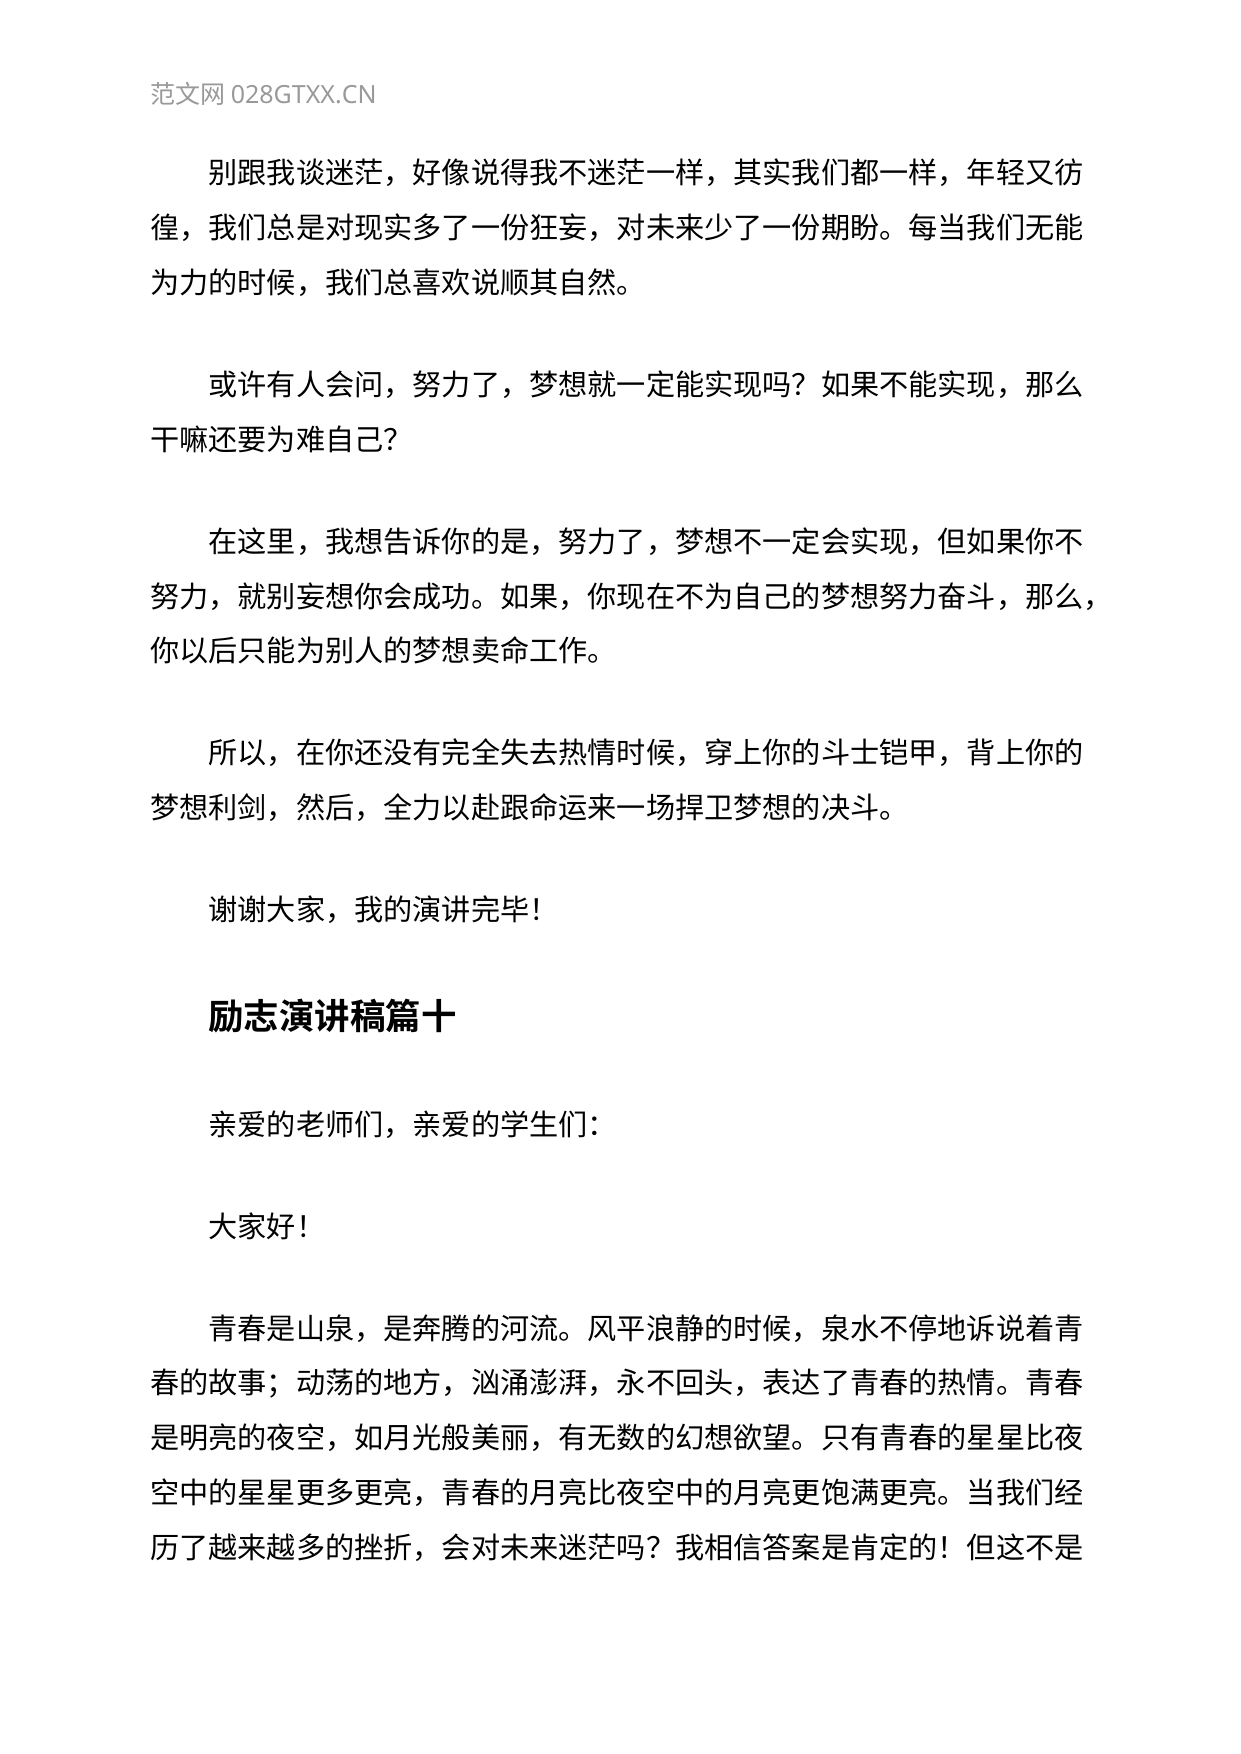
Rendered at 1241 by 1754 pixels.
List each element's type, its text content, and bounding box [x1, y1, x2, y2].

text 所以，在你还没有完全失去热情时候，穿上你的斗士铠甲，背上你的梦想利剑，然后，全力以赴跟命运来一场捍卫梦想的决斗。 [150, 730, 1090, 827]
text 励志演讲稿篇十 [150, 988, 1090, 1039]
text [150, 1305, 1090, 1567]
text 亲爱的老师们，亲爱的学生们： [150, 1102, 1090, 1144]
text 在这里，我想告诉你的是，努力了，梦想不一定会实现，但如果你不努力，就别妄想你会成功。如果，你现在不为自己的梦想努力奋斗，那么，你以后只能为别人的梦想卖命工作。 [150, 518, 1090, 670]
text 或许有人会问，努力了，梦想就一定能实现吗？如果不能实现，那么干嘛还要为难自己？ [150, 362, 1090, 459]
text 谢谢大家，我的演讲完毕！ [150, 886, 1090, 929]
text 别跟我谈迷茫，好像说得我不迷茫一样，其实我们都一样，年轻又彷徨，我们总是对现实多了一份狂妄，对未来少了一份期盼。每当我们无能为力的时候，我们总喜欢说顺其自然。 [150, 150, 1090, 302]
text 大家好！ [150, 1203, 1090, 1246]
